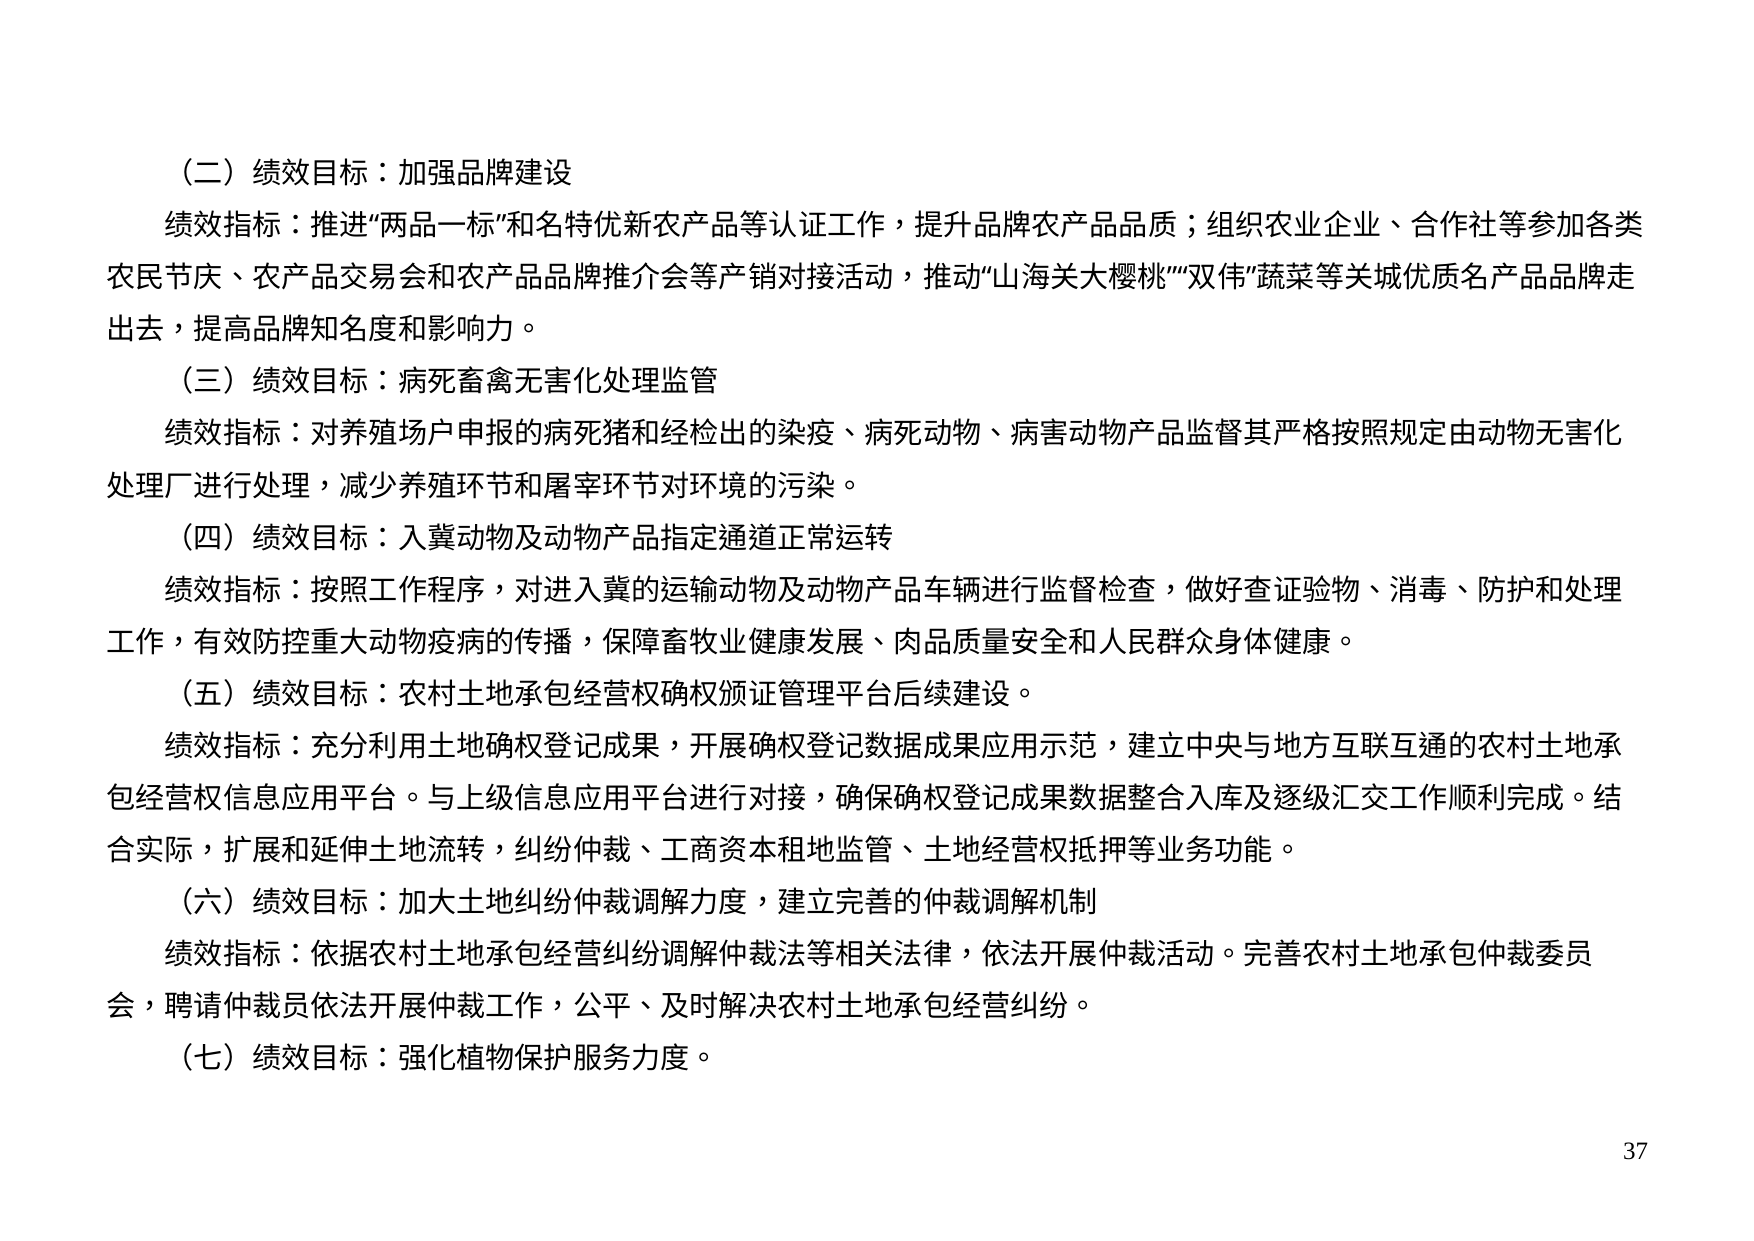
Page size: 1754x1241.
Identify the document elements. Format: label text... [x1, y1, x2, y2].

text 绩效指标：依据农村土地承包经营纠纷调解仲裁法等相关法律，依法开展仲裁活动。完善农村土地承包仲裁委员会，聘请仲裁员依法开展仲裁工作，公平、及时解决农村土地承包经营纠纷。 [106, 923, 1648, 1027]
text （六）绩效目标：加大土地纠纷仲裁调解力度，建立完善的仲裁调解机制 [106, 871, 1648, 923]
text （三）绩效目标：病死畜禽无害化处理监管 [106, 350, 1648, 402]
text 绩效指标：充分利用土地确权登记成果，开展确权登记数据成果应用示范，建立中央与地方互联互通的农村土地承包经营权信息应用平台。与上级信息应用平台进行对接，确保确权登记成果数据整合入库及逐级汇交工作顺利完成。结合实际，扩展和延伸土地流转，纠纷仲裁、工商资本租地监管、土地经营权抵押等业务功能。 [106, 715, 1648, 871]
text （四）绩效目标：入冀动物及动物产品指定通道正常运转 [106, 506, 1648, 558]
text （二）绩效目标：加强品牌建设 [106, 142, 1648, 194]
text （五）绩效目标：农村土地承包经营权确权颁证管理平台后续建设。 [106, 663, 1648, 715]
text 绩效指标：推进“两品一标”和名特优新农产品等认证工作，提升品牌农产品品质；组织农业企业、合作社等参加各类农民节庆、农产品交易会和农产品品牌推介会等产销对接活动，推动“山海关大樱桃”“双伟”蔬菜等关城优质名产品品牌走出去，提高品牌知名度和影响力。 [106, 194, 1648, 350]
text 绩效指标：按照工作程序，对进入冀的运输动物及动物产品车辆进行监督检查，做好查证验物、消毒、防护和处理工作，有效防控重大动物疫病的传播，保障畜牧业健康发展、肉品质量安全和人民群众身体健康。 [106, 558, 1648, 663]
text 绩效指标：对养殖场户申报的病死猪和经检出的染疫、病死动物、病害动物产品监督其严格按照规定由动物无害化处理厂进行处理，减少养殖环节和屠宰环节对环境的污染。 [106, 402, 1648, 506]
text （七）绩效目标：强化植物保护服务力度。 [106, 1027, 1648, 1079]
